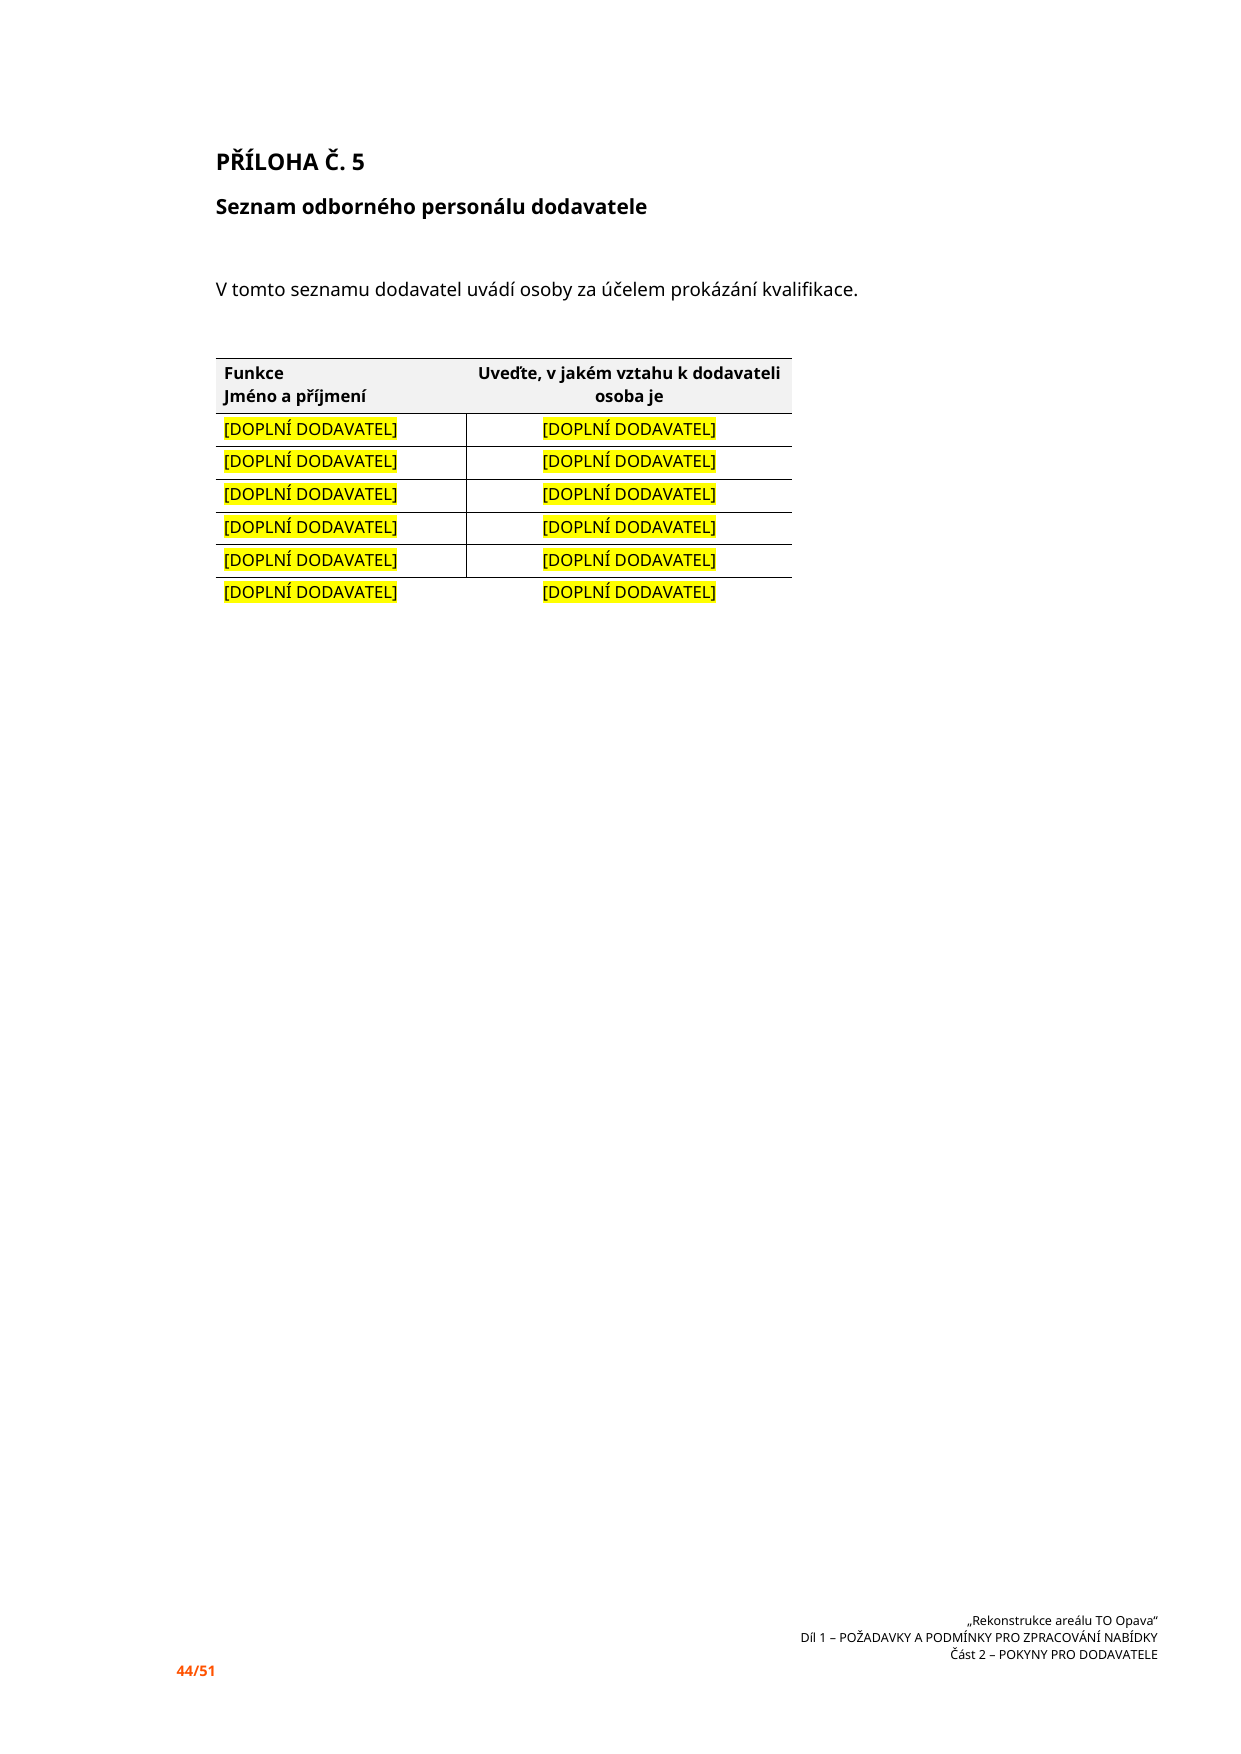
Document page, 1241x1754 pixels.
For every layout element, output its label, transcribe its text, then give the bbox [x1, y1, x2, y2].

table_cell [DOPLNÍ DODAVATEL] [467, 480, 792, 511]
text V tomto seznamu dodavatel uvádí osoby za účelem prokázání kvalifikace. [216, 277, 1122, 302]
table_cell [DOPLNÍ DODAVATEL] [216, 480, 466, 511]
table_cell [DOPLNÍ DODAVATEL] [467, 578, 792, 609]
table_cell [DOPLNÍ DODAVATEL] [467, 545, 792, 577]
table_cell [DOPLNÍ DODAVATEL] [467, 513, 792, 544]
table_cell [DOPLNÍ DODAVATEL] [216, 513, 466, 544]
table_cell [DOPLNÍ DODAVATEL] [467, 414, 792, 446]
table_cell [DOPLNÍ DODAVATEL] [216, 447, 466, 479]
table_header Uveďte, v jakém vztahu k dodavateli osoba je [467, 359, 792, 413]
text Příloha č. 5 [216, 146, 1122, 177]
table_cell [DOPLNÍ DODAVATEL] [216, 414, 466, 446]
table_header Funkce Jméno a příjmení [216, 359, 467, 413]
table_cell [DOPLNÍ DODAVATEL] [467, 447, 792, 479]
table_cell [DOPLNÍ DODAVATEL] [216, 578, 467, 609]
table_cell [DOPLNÍ DODAVATEL] [216, 545, 466, 577]
text Seznam odborného personálu dodavatele [216, 192, 1122, 221]
